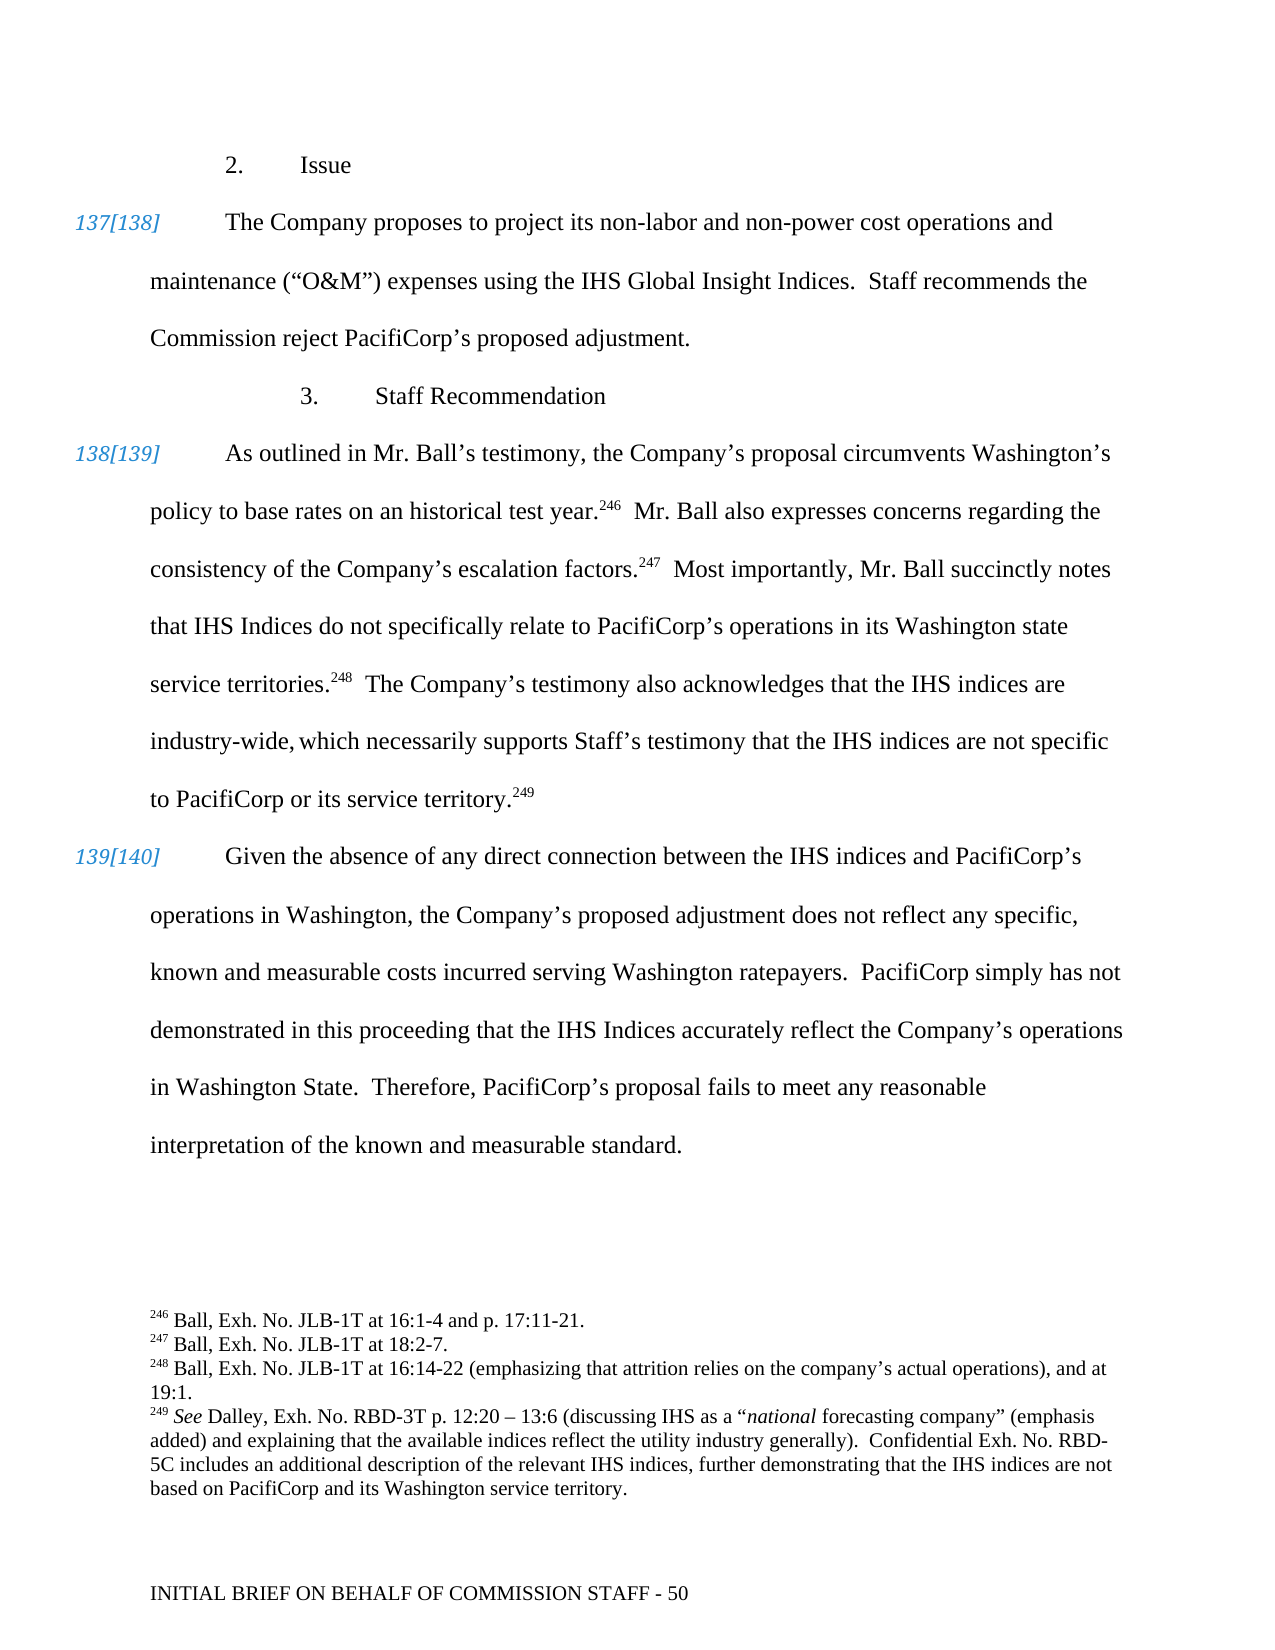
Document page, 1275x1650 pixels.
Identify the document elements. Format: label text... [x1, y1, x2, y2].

text 2. Issue [150, 150, 1125, 179]
text Given the absence of any direct connection between the IHS indices and PacifiCorp’s operations in Washington, the Company’s proposed adjustment does not reflect any specific, known and measurable costs incurred serving Washington ratepayers. PacifiCorp simply has not demonstrated in this proceeding that the IHS Indices accurately reflect the Company’s operations in Washington State. Therefore, PacifiCorp’s proposal fails to meet any reasonable interpretation of the known and measurable standard. [75, 841, 1125, 1158]
text The Company proposes to project its non-labor and non-power cost operations and maintenance (“O&M”) expenses using the IHS Global Insight Indices. Staff recommends the Commission reject PacifiCorp’s proposed adjustment. [75, 207, 1125, 352]
text As outlined in Mr. Ball’s testimony, the Company’s proposal circumvents Washington’s policy to base rates on an historical test year. Mr. Ball also expresses concerns regarding the consistency of the Company’s escalation factors. Most importantly, Mr. Ball succinctly notes that IHS Indices do not specifically relate to PacifiCorp’s operations in its Washington state service territories. The Company’s testimony also acknowledges that the IHS indices are industry-wide, which necessarily supports Staff’s testimony that the IHS indices are not specific to PacifiCorp or its service territory. [75, 438, 1125, 813]
text 3. Staff Recommendation [225, 381, 1125, 409]
